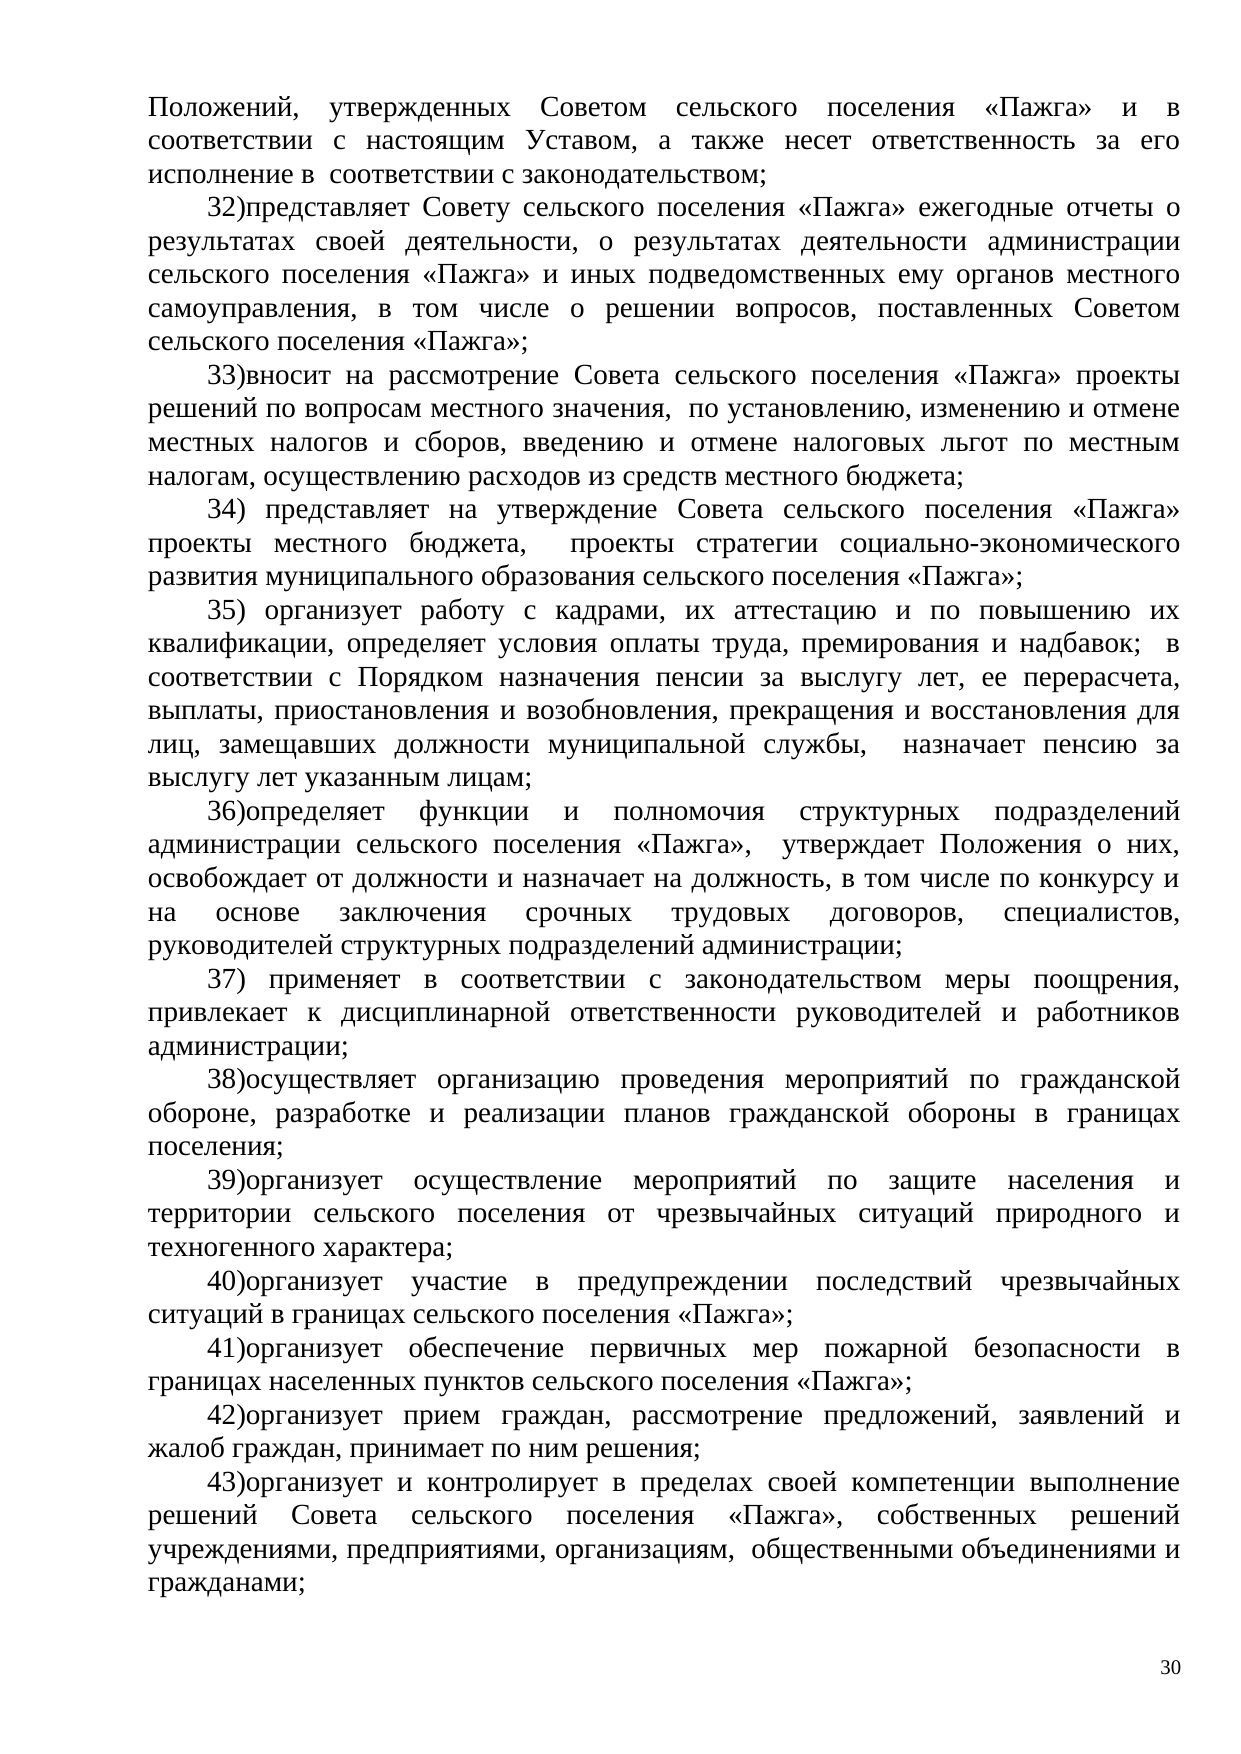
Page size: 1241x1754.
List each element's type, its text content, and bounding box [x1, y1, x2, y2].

text 40)организует участие в предупреждении последствий чрезвычайных ситуаций в границах сельского поселения «Пажга»; [148, 1263, 1181, 1330]
text 33)вносит на рассмотрение Совета сельского поселения «Пажга» проекты решений по вопросам местного значения, по установлению, изменению и отмене местных налогов и сборов, введению и отмене налоговых льгот по местным налогам, осуществлению расходов из средств местного бюджета; [148, 357, 1181, 491]
text 42)организует прием граждан, рассмотрение предложений, заявлений и жалоб граждан, принимает по ним решения; [148, 1397, 1181, 1464]
text 36)определяет функции и полномочия структурных подразделений администрации сельского поселения «Пажга», утверждает Положения о них, освобождает от должности и назначает на должность, в том числе по конкурсу и на основе заключения срочных трудовых договоров, специалистов, руководителей структурных подразделений администрации; [148, 793, 1181, 961]
text 41)организует обеспечение первичных мер пожарной безопасности в границах населенных пунктов сельского поселения «Пажга»; [148, 1330, 1181, 1397]
text 34) представляет на утверждение Совета сельского поселения «Пажга» проекты местного бюджета, проекты стратегии социально-экономического развития муниципального образования сельского поселения «Пажга»; [148, 491, 1181, 592]
text 35) организует работу с кадрами, их аттестацию и по повышению их квалификации, определяет условия оплаты труда, премирования и надбавок; в соответствии с Порядком назначения пенсии за выслугу лет, ее перерасчета, выплаты, приостановления и возобновления, прекращения и восстановления для лиц, замещавших должности муниципальной службы, назначает пенсию за выслугу лет указанным лицам; [148, 592, 1181, 793]
text 38)осуществляет организацию проведения мероприятий по гражданской обороне, разработке и реализации планов гражданской обороны в границах поселения; [148, 1061, 1181, 1162]
text 32)представляет Совету сельского поселения «Пажга» ежегодные отчеты о результатах своей деятельности, о результатах деятельности администрации сельского поселения «Пажга» и иных подведомственных ему органов местного самоуправления, в том числе о решении вопросов, поставленных Советом сельского поселения «Пажга»; [148, 189, 1181, 357]
text 39)организует осуществление мероприятий по защите населения и территории сельского поселения от чрезвычайных ситуаций природного и техногенного характера; [148, 1162, 1181, 1263]
text 37) применяет в соответствии с законодательством меры поощрения, привлекает к дисциплинарной ответственности руководителей и работников администрации; [148, 961, 1181, 1061]
text 43)организует и контролирует в пределах своей компетенции выполнение решений Совета сельского поселения «Пажга», собственных решений учреждениями, предприятиями, организациям, общественными объединениями и гражданами; [148, 1464, 1181, 1598]
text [148, 89, 1181, 189]
